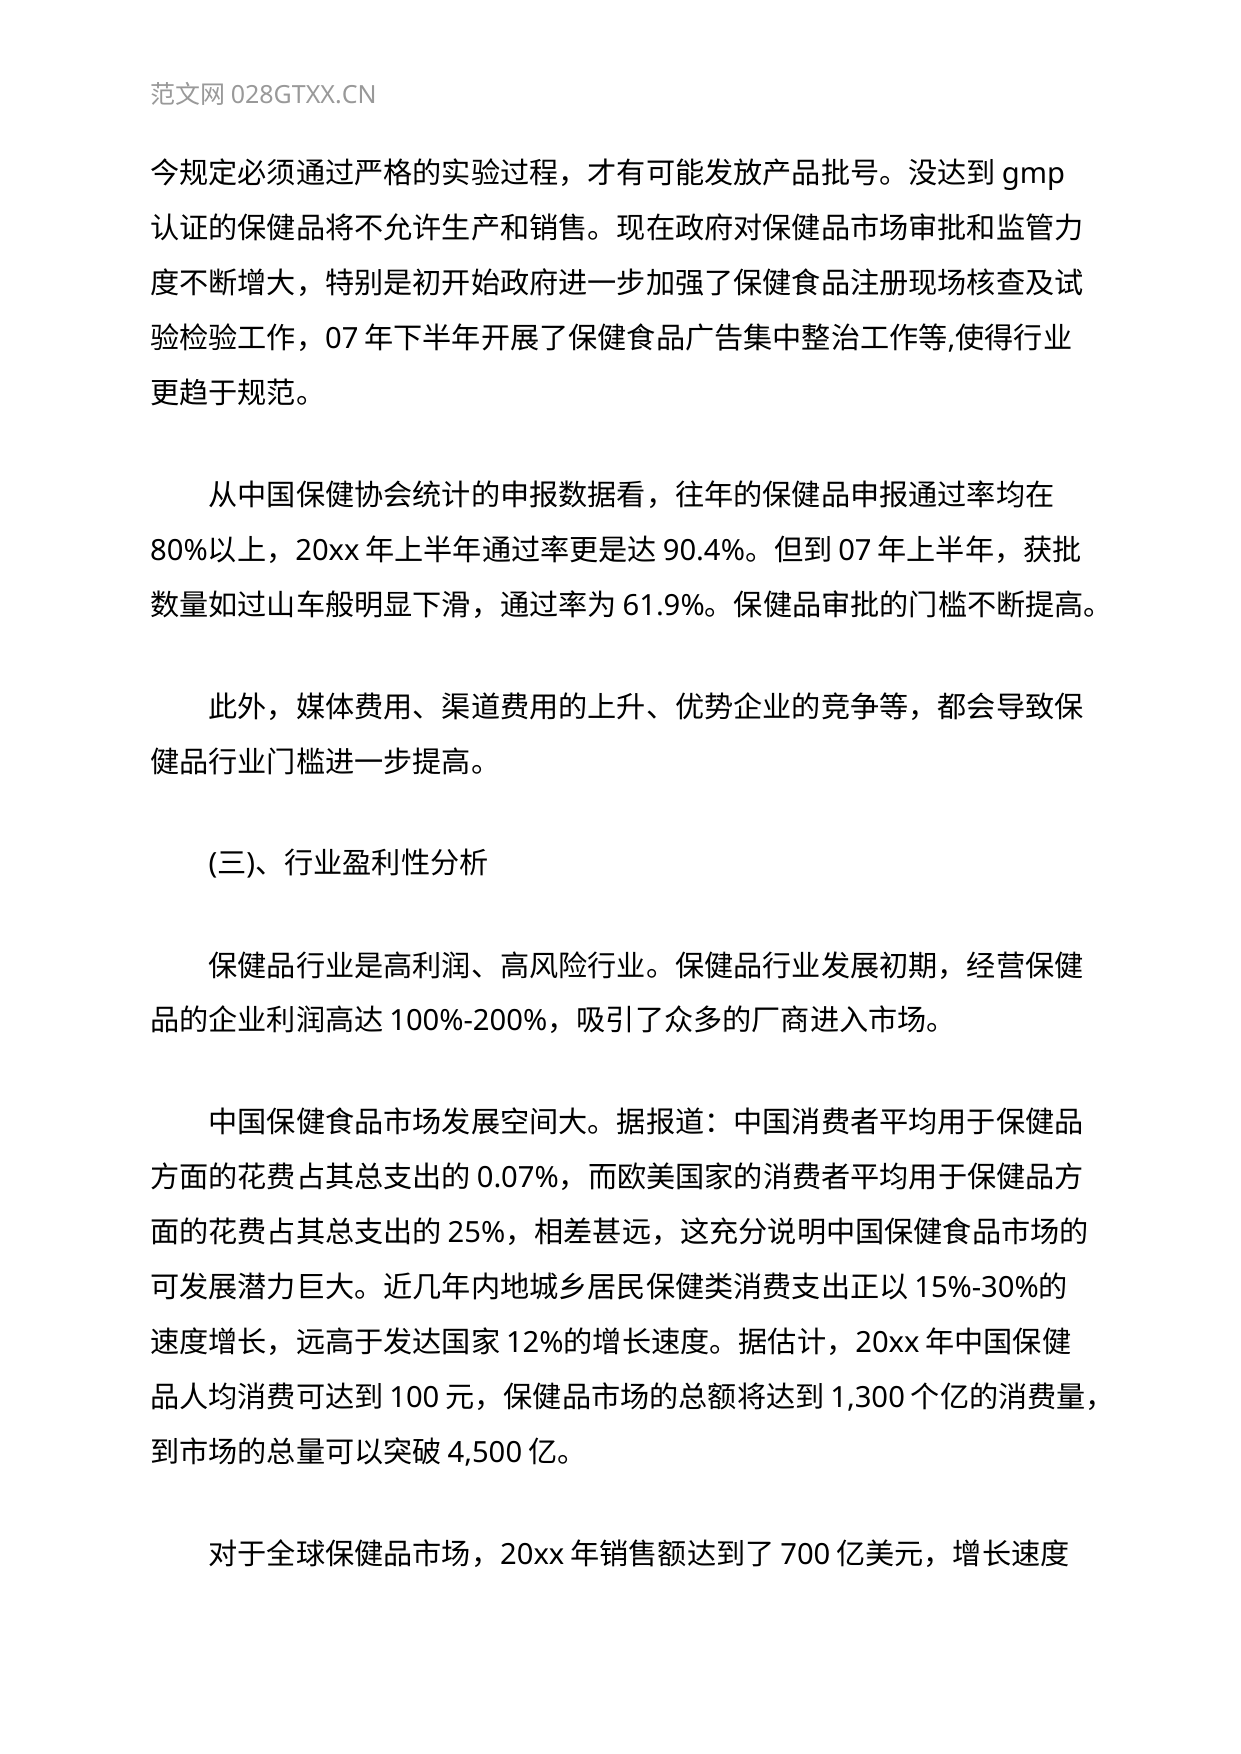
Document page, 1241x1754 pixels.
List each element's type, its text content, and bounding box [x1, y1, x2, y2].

text (三)、行业盈利性分析 [150, 840, 1090, 882]
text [150, 150, 1090, 412]
text 中国保健食品市场发展空间大。据报道：中国消费者平均用于保健品方面的花费占其总支出的0.07%，而欧美国家的消费者平均用于保健品方面的花费占其总支出的25%，相差甚远，这充分说明中国保健食品市场的可发展潜力巨大。近几年内地城乡居民保健类消费支出正以15%-30%的速度增长，远高于发达国家12%的增长速度。据估计，20xx年中国保健品人均消费可达到100元，保健品市场的总额将达到1,300个亿的消费量，到市场的总量可以突破4,500亿。 [150, 1099, 1090, 1471]
text 此外，媒体费用、渠道费用的上升、优势企业的竞争等，都会导致保健品行业门槛进一步提高。 [150, 683, 1090, 781]
text 保健品行业是高利润、高风险行业。保健品行业发展初期，经营保健品的企业利润高达100%-200%，吸引了众多的厂商进入市场。 [150, 942, 1090, 1039]
text 从中国保健协会统计的申报数据看，往年的保健品申报通过率均在80%以上，20xx年上半年通过率更是达90.4%。但到07年上半年，获批数量如过山车般明显下滑，通过率为61.9%。保健品审批的门槛不断提高。 [150, 472, 1090, 624]
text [150, 1531, 1090, 1573]
